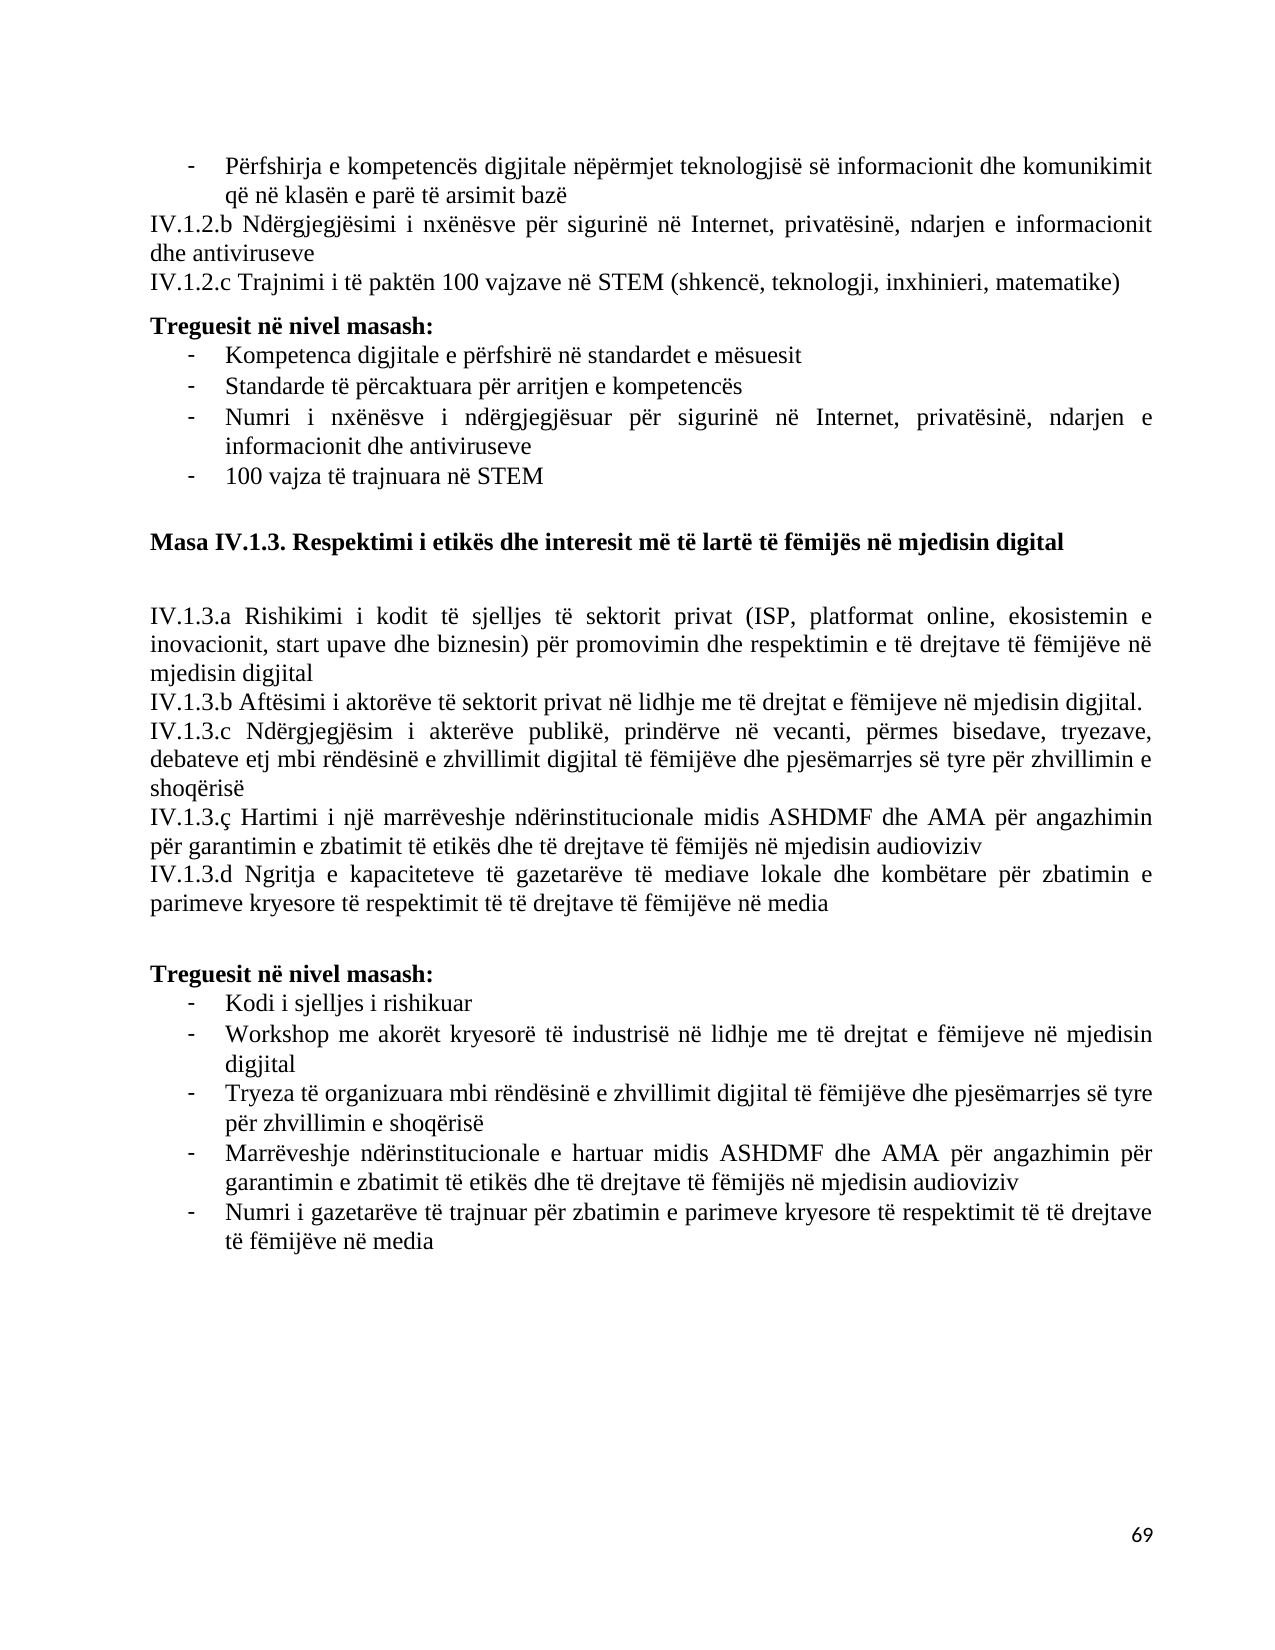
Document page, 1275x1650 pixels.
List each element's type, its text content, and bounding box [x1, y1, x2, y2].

list Numri i nxënësve i ndërgjegjësuar për sigurinë në Internet, privatësinë, ndarjen e informacionit dhe antiviruseve [187, 401, 1153, 460]
list Marrëveshje ndërinstitucionale e hartuar midis ASHDMF dhe AMA për angazhimin për garantimin e zbatimit të etikës dhe të drejtave të fëmijës në mjedisin audioviziv [187, 1137, 1153, 1196]
text Treguesit në nivel masash: [150, 959, 1153, 988]
text IV.1.3.b Aftësimi i aktorëve të sektorit privat në lidhje me të drejtat e fëmijeve në mjedisin digjital. [150, 687, 1153, 716]
list Kodi i sjelljes i rishikuar [187, 988, 1153, 1018]
list Kompetenca digjitale e përfshirë në standardet e mësuesit [187, 339, 1153, 370]
text IV.1.2.c Trajnimi i të paktën 100 vajzave në STEM (shkencë, teknologji, inxhinieri, matematike) [150, 267, 1153, 296]
list Tryeza të organizuara mbi rëndësinë e zhvillimit digjital të fëmijëve dhe pjesëmarrjes së tyre për zhvillimin e shoqërisë [187, 1077, 1153, 1137]
text IV.1.2.b Ndërgjegjësimi i nxënësve për sigurinë në Internet, privatësinë, ndarjen e informacionit dhe antiviruseve [150, 209, 1153, 267]
text IV.1.3.d Ngritja e kapaciteteve të gazetarëve të mediave lokale dhe kombëtare për zbatimin e parimeve kryesore të respektimit të të drejtave të fëmijëve në media [150, 859, 1153, 917]
subtitle Masa IV.1.3. Respektimi i etikës dhe interesit më të lartë të fëmijës në mjedisin digital [150, 527, 1153, 556]
list Workshop me akorët kryesorë të industrisë në lidhje me të drejtat e fëmijeve në mjedisin digjital [187, 1018, 1153, 1077]
text Treguesit në nivel masash: [150, 311, 1153, 339]
list Numri i gazetarëve të trajnuar për zbatimin e parimeve kryesore të respektimit të të drejtave të fëmijëve në media [187, 1196, 1153, 1255]
text IV.1.3.a Rishikimi i kodit të sjelljes të sektorit privat (ISP, platformat online, ekosistemin e inovacionit, start upave dhe biznesin) për promovimin dhe respektimin e të drejtave të fëmijëve në mjedisin digjital [150, 601, 1153, 687]
text IV.1.3.c Ndërgjegjësim i akterëve publikë, prindërve në vecanti, përmes bisedave, tryezave, debateve etj mbi rëndësinë e zhvillimit digjital të fëmijëve dhe pjesëmarrjes së tyre për zhvillimin e shoqërisë [150, 716, 1153, 802]
list Standarde të përcaktuara për arritjen e kompetencës [187, 370, 1153, 401]
list 100 vajza të trajnuara në STEM [187, 460, 1153, 490]
text IV.1.3.ç Hartimi i një marrëveshje ndërinstitucionale midis ASHDMF dhe AMA për angazhimin për garantimin e zbatimit të etikës dhe të drejtave të fëmijës në mjedisin audioviziv [150, 802, 1153, 859]
list Përfshirja e kompetencës digjitale nëpërmjet teknologjisë së informacionit dhe komunikimit që në klasën e parë të arsimit bazë [187, 150, 1153, 209]
